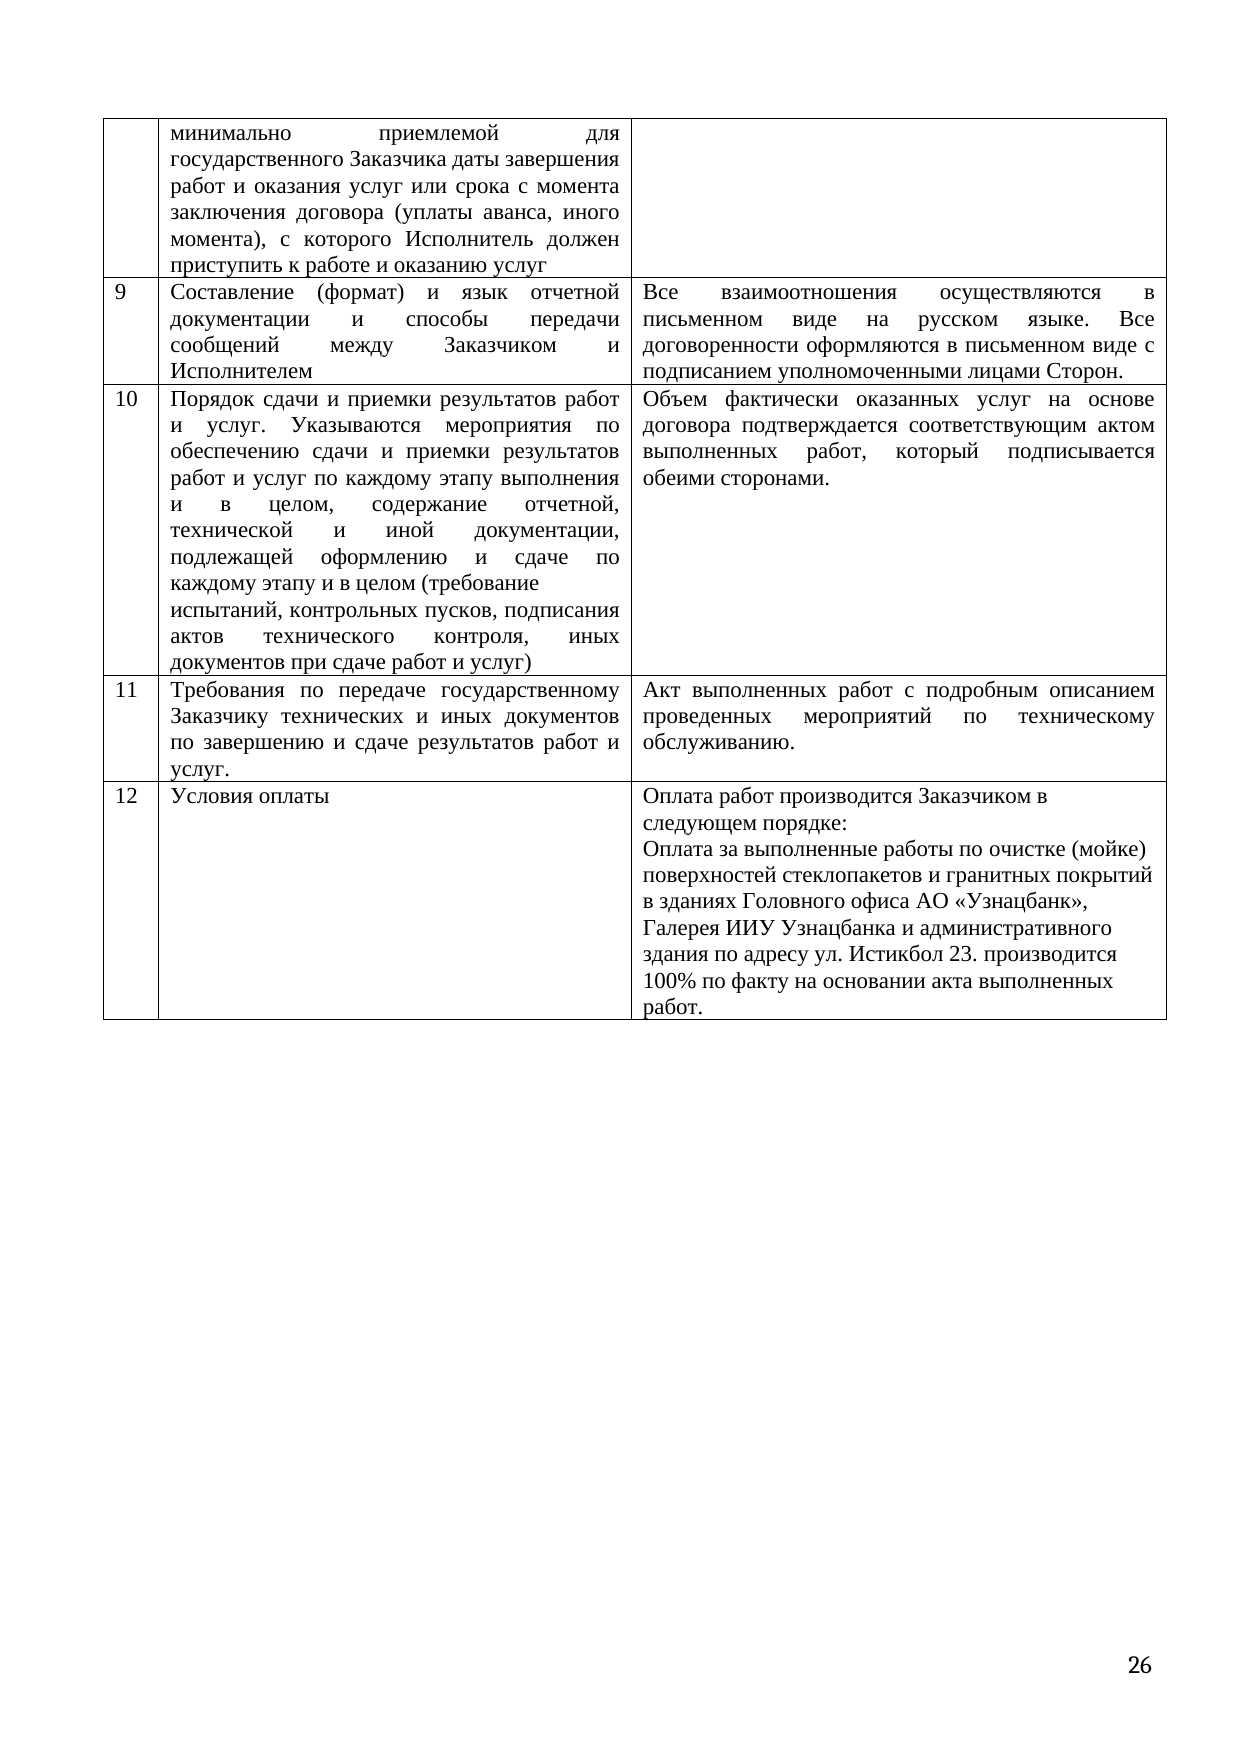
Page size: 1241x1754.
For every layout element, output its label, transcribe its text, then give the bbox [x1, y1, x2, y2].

table_cell 10 [104, 385, 158, 675]
table_cell Все взаимоотношения осуществляются в письменном виде на русском языке. Все договоренности оформляются в письменном виде с подписанием уполномоченными лицами Сторон. [632, 278, 1166, 384]
table_cell 9 [104, 278, 158, 384]
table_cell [159, 119, 631, 277]
table_cell Порядок сдачи и приемки результатов работ и услуг. Указываются мероприятия по обеспечению сдачи и приемки результатов работ и услуг по каждому этапу выполнения и в целом, содержание отчетной, технической и иной документации, подлежащей оформлению и сдаче по каждому этапу и в целом (требование испытаний, контрольных пусков, подписания актов технического контроля, иных документов при сдаче работ и услуг) [159, 385, 631, 675]
table_cell Объем фактически оказанных услуг на основе договора подтверждается соответствующим актом выполненных работ, который подписывается обеими сторонами. [632, 385, 1166, 675]
table_cell 12 [104, 782, 158, 1019]
table_cell 8 [104, 119, 158, 277]
table_cell Акт выполненных работ с подробным описанием проведенных мероприятий по техническому обслуживанию. [632, 676, 1166, 781]
table_cell Составление (формат) и язык отчетной документации и способы передачи сообщений между Заказчиком и Исполнителем [159, 278, 631, 384]
table_cell 11 [104, 676, 158, 781]
table_cell Оплата работ производится Заказчиком в следующем порядке: Оплата за выполненные работы по очистке (мойке) поверхностей стеклопакетов и гранитных покрытий в зданиях Головного офиса АО «Узнацбанк», Галерея ИИУ Узнацбанка и административного здания по адресу ул. Истикбол 23. производится 100% по факту на основании акта выполненных работ. [632, 782, 1166, 1019]
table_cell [632, 119, 1166, 277]
table_cell Требования по передаче государственному Заказчику технических и иных документов по завершению и сдаче результатов работ и услуг. [159, 676, 631, 781]
table_cell Условия оплаты [159, 782, 631, 1019]
